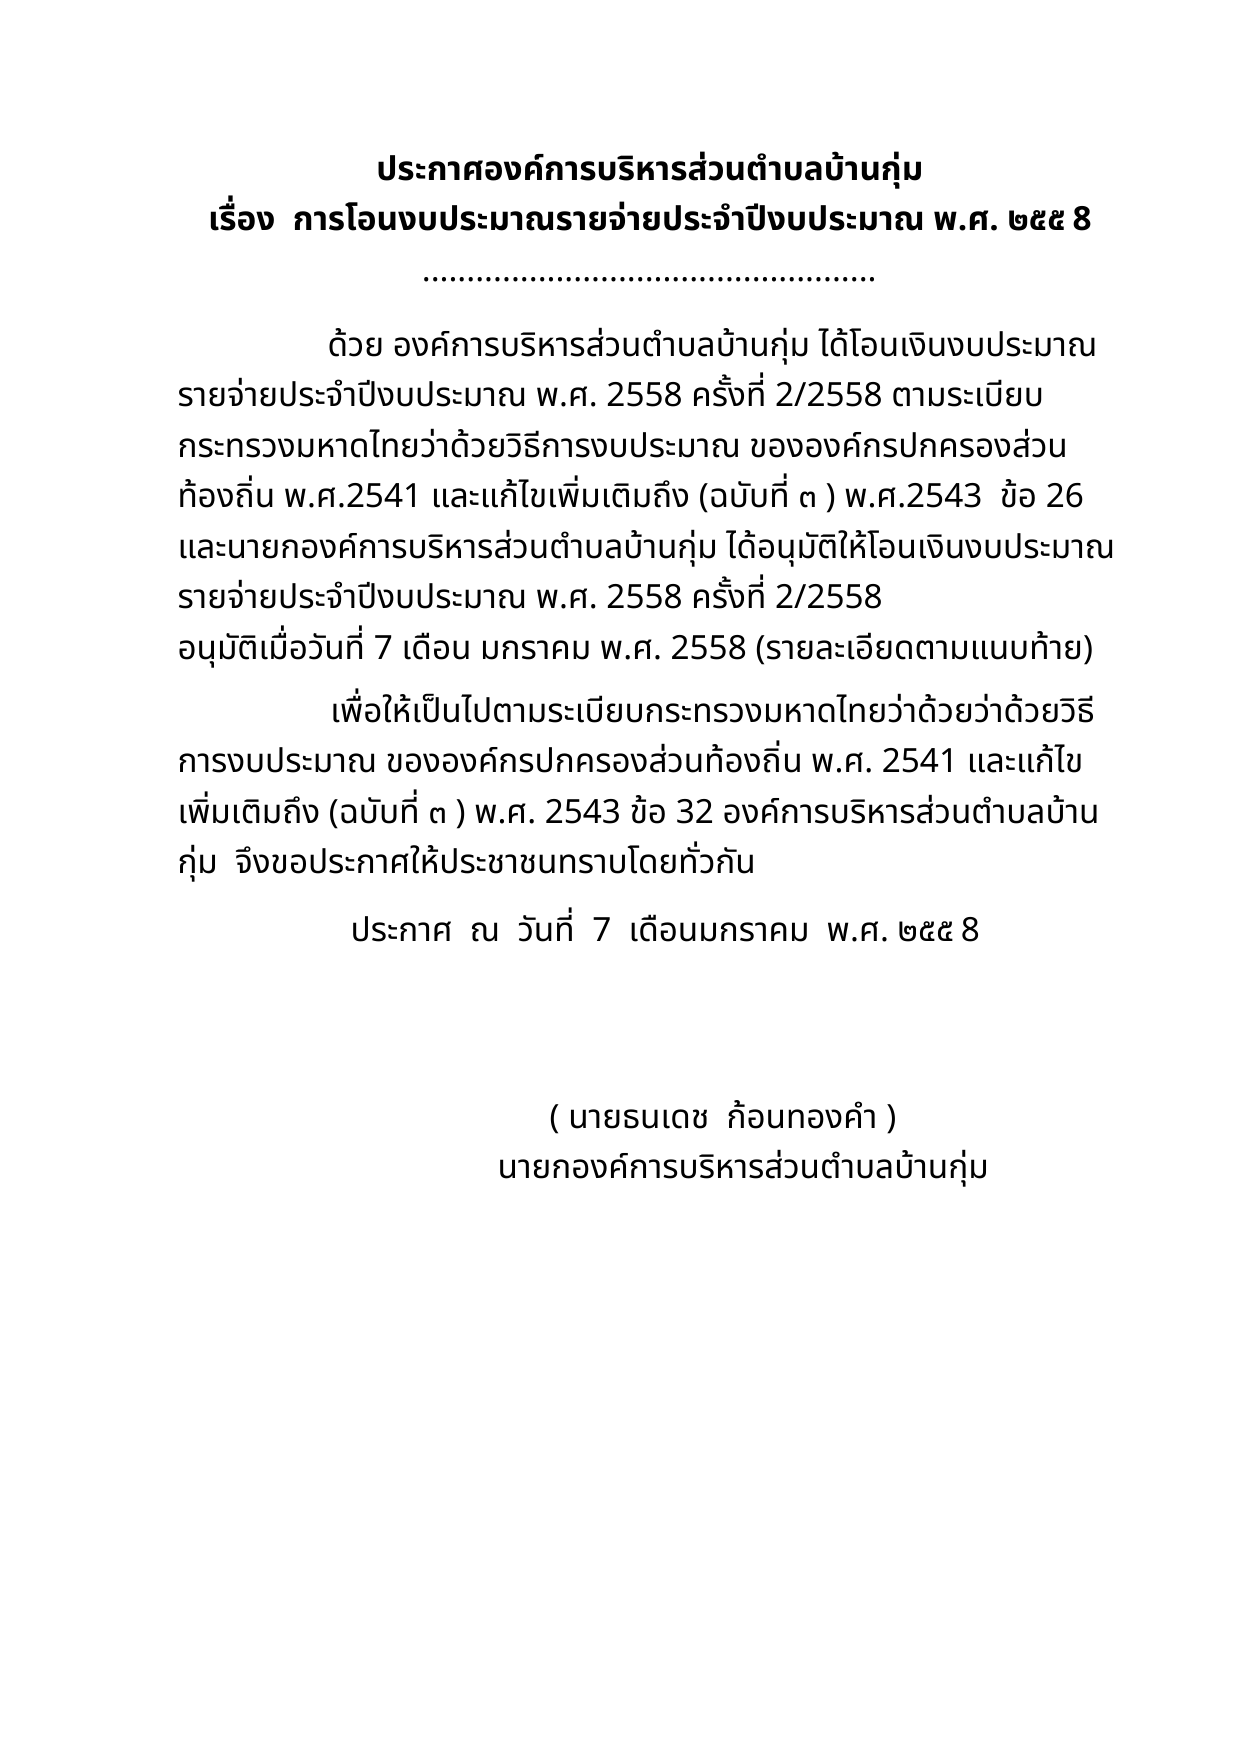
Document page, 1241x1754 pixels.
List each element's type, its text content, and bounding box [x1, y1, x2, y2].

text เรื่อง การโอนงบประมาณรายจ่ายประจำปีงบประมาณ พ.ศ. ๒๕๕8 [177, 195, 1122, 246]
text นายกองค์การบริหารส่วนตำบลบ้านกุ่ม [327, 1143, 1122, 1194]
text ด้วย องค์การบริหารส่วนตำบลบ้านกุ่ม ได้โอนเงินงบประมาณรายจ่ายประจำปีงบประมาณ พ.ศ. 2558 ครั้งที่ 2/2558 ตามระเบียบกระทรวงมหาดไทยว่าด้วยวิธีการงบประมาณ ขององค์กรปกครองส่วนท้องถิ่น พ.ศ.2541 และแก้ไขเพิ่มเติมถึง (ฉบับที่ ๓ ) พ.ศ.2543 ข้อ 26 และนายกองค์การบริหารส่วนตำบลบ้านกุ่ม ได้อนุมัติให้โอนเงินงบประมาณรายจ่ายประจำปีงบประมาณ พ.ศ. 2558 ครั้งที่ 2/2558 อนุมัติเมื่อวันที่ 7 เดือน มกราคม พ.ศ. 2558 (รายละเอียดตามแนบท้าย) [177, 321, 1122, 674]
text เพื่อให้เป็นไปตามระเบียบกระทรวงมหาดไทยว่าด้วยว่าด้วยวิธีการงบประมาณ ขององค์กรปกครองส่วนท้องถิ่น พ.ศ. 2541 และแก้ไขเพิ่มเติมถึง (ฉบับที่ ๓ ) พ.ศ. 2543 ข้อ 32 องค์การบริหารส่วนตำบลบ้านกุ่ม จึงขอประกาศให้ประชาชนทราบโดยทั่วกัน [177, 687, 1122, 889]
text ประกาศ ณ วันที่ 7 เดือนมกราคม พ.ศ. ๒๕๕8 [177, 906, 1122, 957]
text ................................................... [177, 246, 1122, 291]
text ประกาศองค์การบริหารส่วนตำบลบ้านกุ่ม [177, 144, 1122, 195]
text ( นายธนเดช ก้อนทองคำ ) [327, 1093, 1122, 1143]
